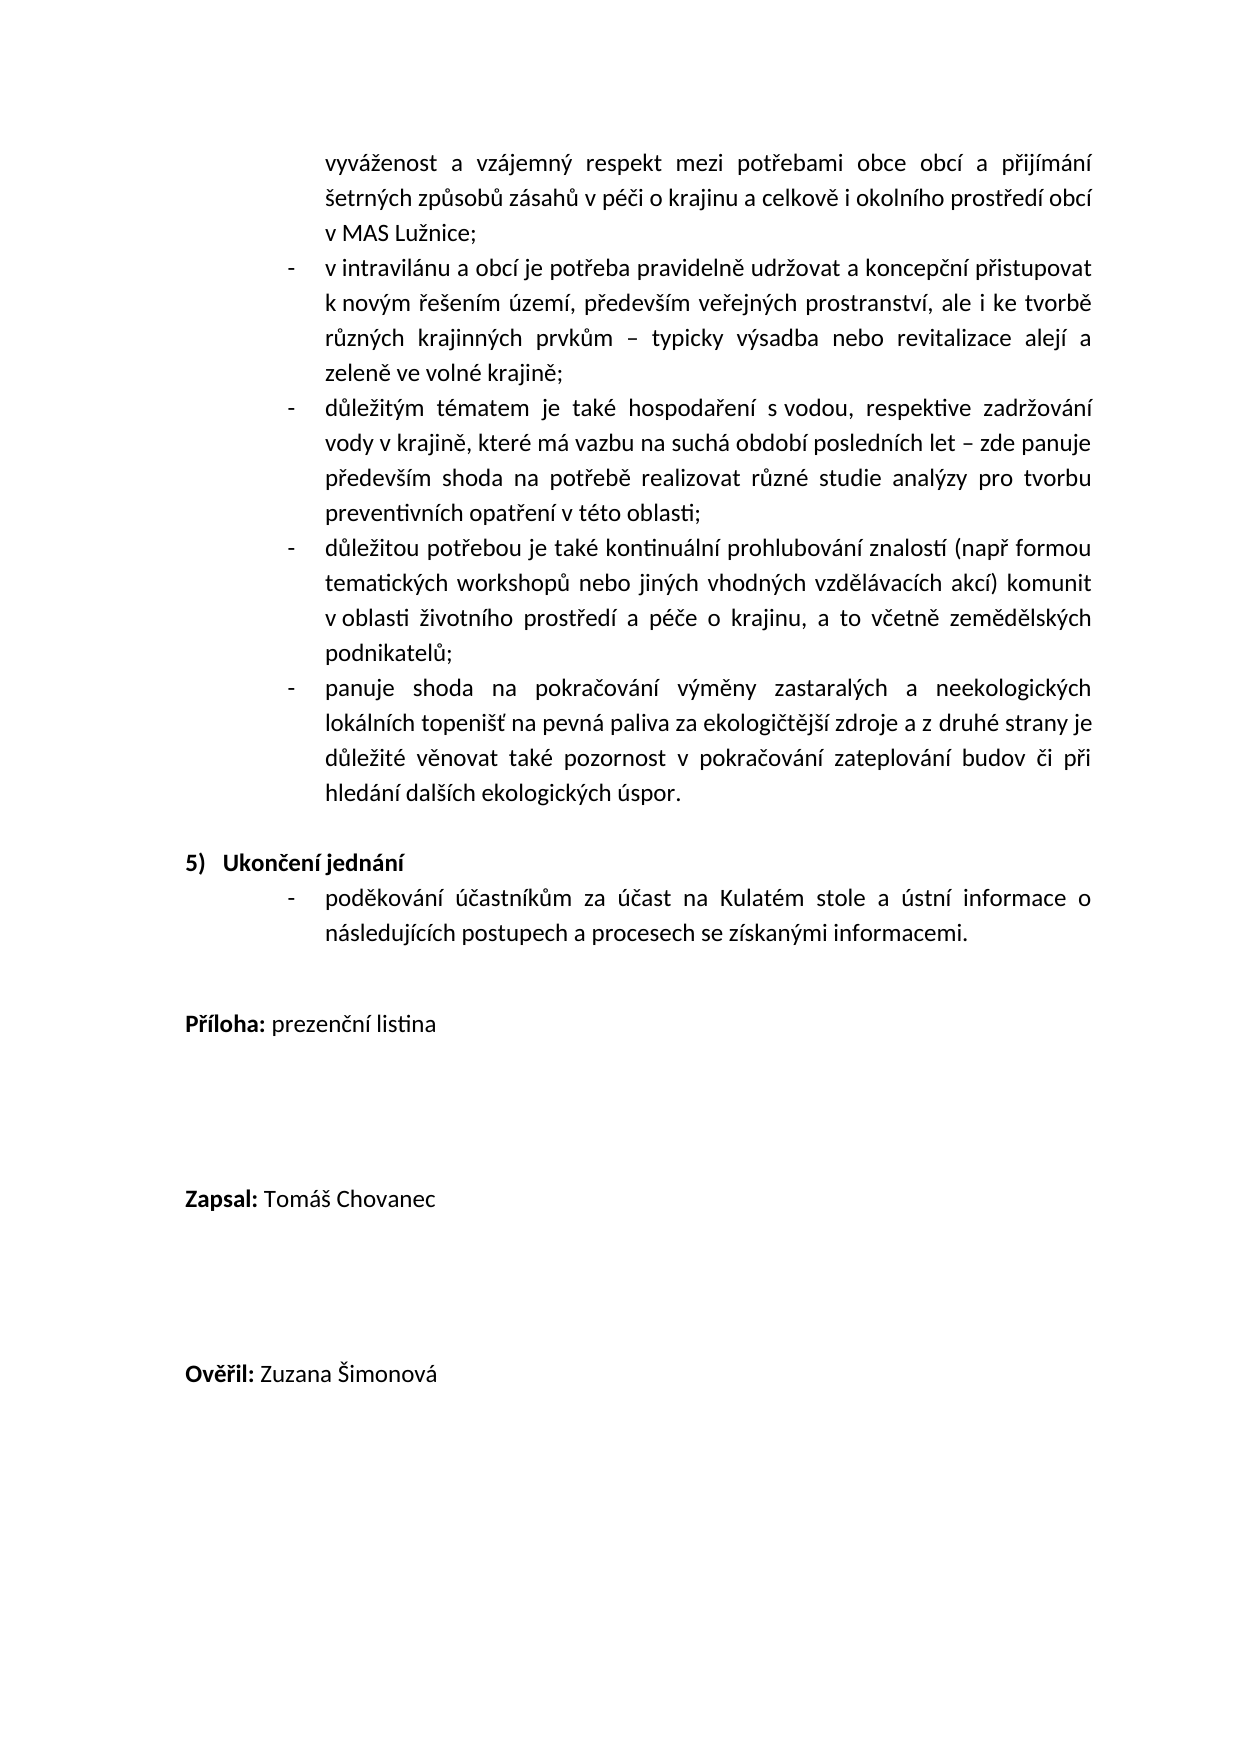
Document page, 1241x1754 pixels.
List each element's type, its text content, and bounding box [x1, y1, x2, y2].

list poděkování účastníkům za účast na Kulatém stole a ústní informace o následujících postupech a procesech se získanými informacemi. [287, 883, 1093, 948]
list panuje shoda na pokračování výměny zastaralých a neekologických lokálních topenišť na pevná paliva za ekologičtější zdroje a z druhé strany je důležité věnovat také pozornost v pokračování zateplování budov či při hledání dalších ekologických úspor. [287, 673, 1093, 808]
list v intravilánu a obcí je potřeba pravidelně udržovat a koncepční přistupovat k novým řešením území, především veřejných prostranství, ale i ke tvorbě různých krajinných prvkům – typicky výsadba nebo revitalizace alejí a zeleně ve volné krajině; [287, 253, 1093, 388]
text Příloha: prezenční listina [185, 1008, 1093, 1039]
list Ukončení jednání [185, 848, 1093, 878]
list důležitým tématem je také hospodaření s vodou, respektive zadržování vody v krajině, které má vazbu na suchá období posledních let – zde panuje především shoda na potřebě realizovat různé studie analýzy pro tvorbu preventivních opatření v této oblasti; [287, 393, 1093, 528]
text Zapsal: Tomáš Chovanec [185, 1183, 1093, 1214]
list důležitou potřebou je také kontinuální prohlubování znalostí (např formou tematických workshopů nebo jiných vhodných vzdělávacích akcí) komunit v oblasti životního prostředí a péče o krajinu, a to včetně zemědělských podnikatelů; [287, 533, 1093, 668]
text Ověřil: Zuzana Šimonová [185, 1358, 1093, 1389]
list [287, 148, 1093, 248]
